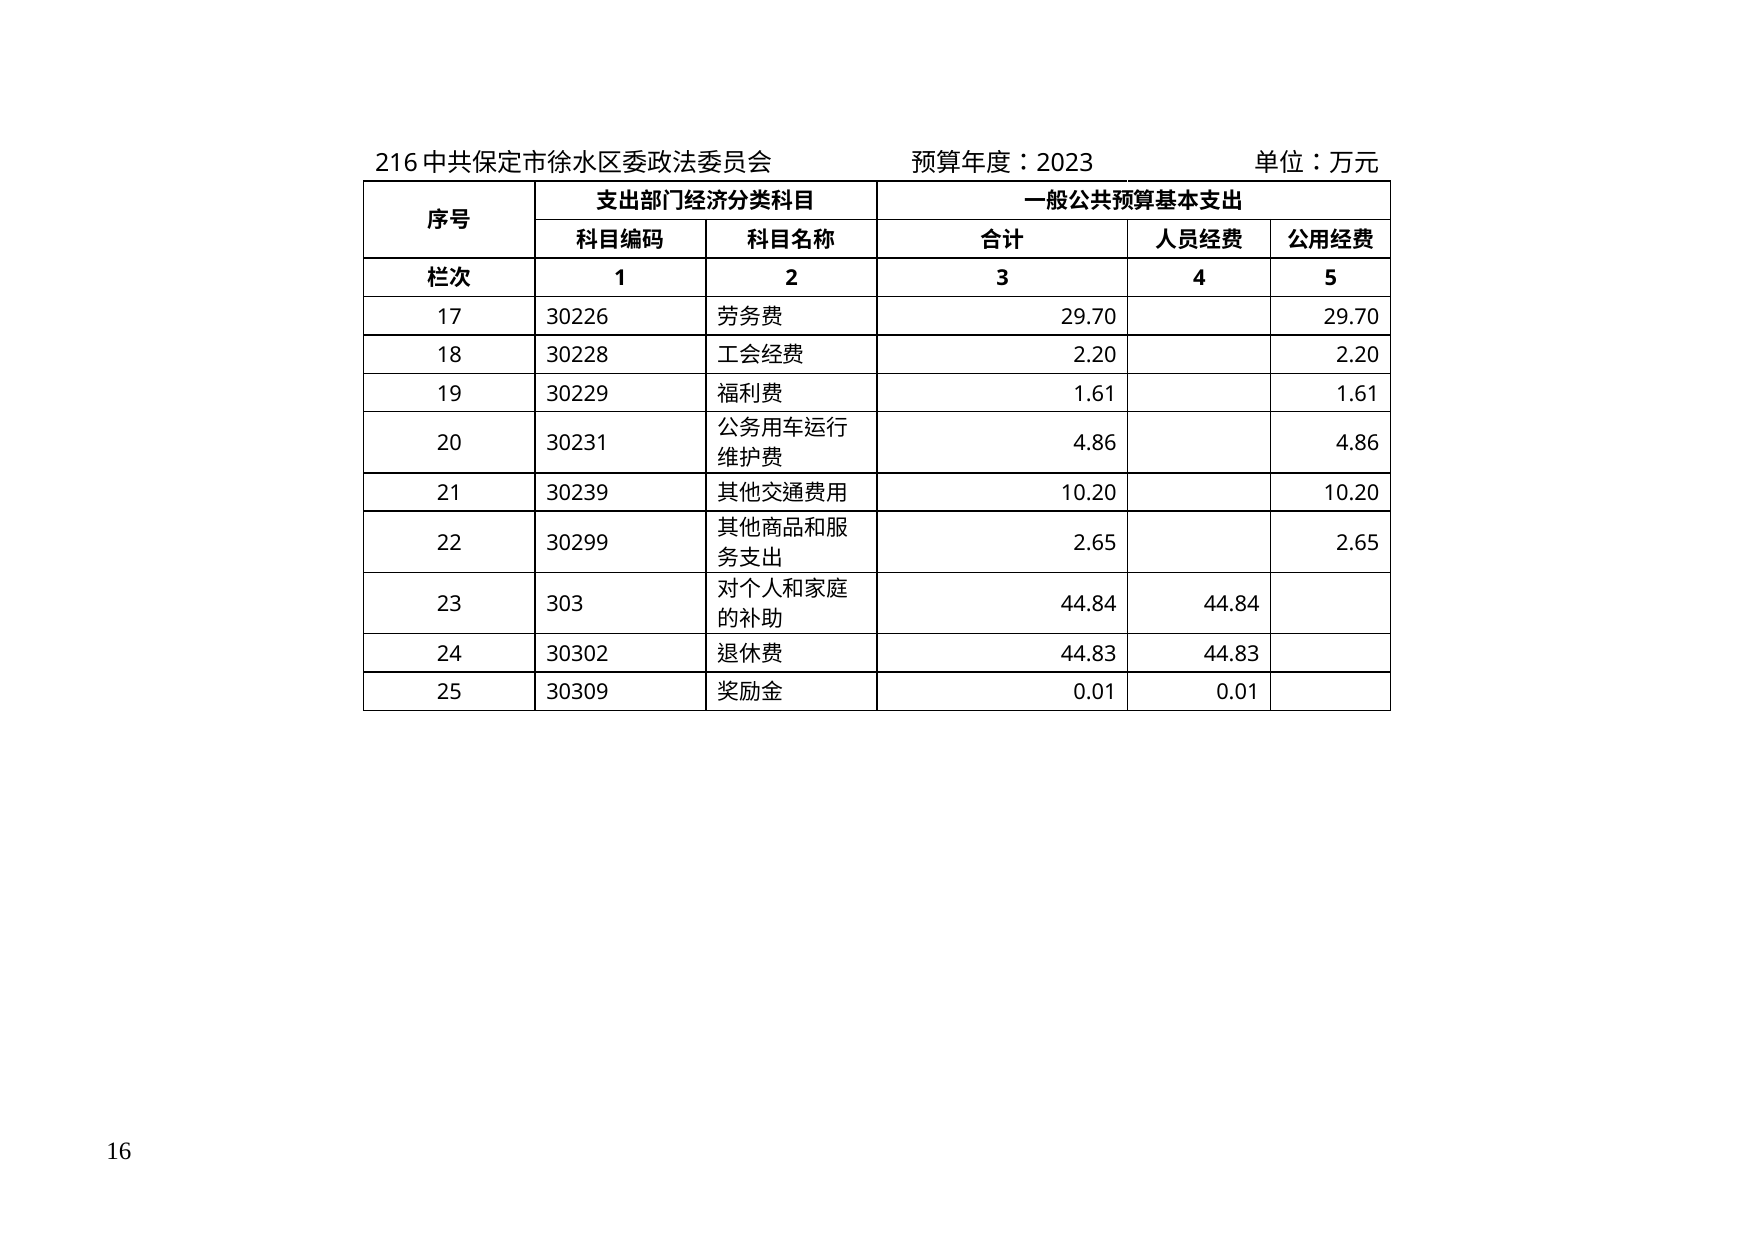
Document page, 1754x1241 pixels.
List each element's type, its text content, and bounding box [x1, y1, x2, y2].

table_cell 30226 [536, 297, 705, 334]
table_cell 30299 [536, 512, 705, 572]
table_cell 18 [364, 336, 534, 372]
table_cell 2.20 [1271, 336, 1390, 372]
table_cell 30229 [536, 374, 705, 411]
table_cell 2.65 [1271, 512, 1390, 572]
table_cell 19 [364, 374, 534, 411]
table_cell 栏次 [364, 259, 534, 296]
table_cell 30228 [536, 336, 705, 372]
table_cell 22 [364, 512, 534, 572]
table_cell 29.70 [1271, 297, 1390, 334]
table_cell 25 [364, 673, 534, 709]
table_cell 24 [364, 634, 534, 671]
table_cell [1128, 474, 1270, 510]
table_cell 30239 [536, 474, 705, 510]
table_cell 序号 [364, 182, 534, 257]
table_cell 4.86 [1271, 412, 1390, 472]
table_cell [1128, 374, 1270, 411]
table_cell 30231 [536, 412, 705, 472]
table_cell 4.86 [878, 412, 1127, 472]
table_cell 21 [364, 474, 534, 510]
table_cell [1271, 673, 1390, 709]
table_cell 44.84 [878, 573, 1127, 633]
table_cell 公务用车运行维护费 [707, 412, 876, 472]
table_cell 科目编码 [536, 220, 705, 257]
table_cell 10.20 [1271, 474, 1390, 510]
table_cell 4 [1128, 259, 1270, 296]
table_cell 奖励金 [707, 673, 876, 709]
table_cell 30309 [536, 673, 705, 709]
table_cell 人员经费 [1128, 220, 1270, 257]
table_header 单位：万元 [1128, 143, 1390, 180]
table_cell 劳务费 [707, 297, 876, 334]
table_cell 2.65 [878, 512, 1127, 572]
table_cell 2.20 [878, 336, 1127, 372]
table_cell 合计 [878, 220, 1127, 257]
table_cell 福利费 [707, 374, 876, 411]
table_cell 科目名称 [707, 220, 876, 257]
table_cell 0.01 [878, 673, 1127, 709]
table_cell [1128, 512, 1270, 572]
table_cell 30302 [536, 634, 705, 671]
table_cell [1128, 297, 1270, 334]
table_header 预算年度：2023 [878, 143, 1127, 180]
table_cell 29.70 [878, 297, 1127, 334]
table_cell [1128, 336, 1270, 372]
table_cell 44.83 [878, 634, 1127, 671]
table_cell 退休费 [707, 634, 876, 671]
table_cell 20 [364, 412, 534, 472]
table_cell 支出部门经济分类科目 [536, 182, 876, 219]
table_cell 23 [364, 573, 534, 633]
table_header 216中共保定市徐水区委政法委员会 [364, 143, 876, 180]
table_cell 公用经费 [1271, 220, 1390, 257]
table_cell 其他交通费用 [707, 474, 876, 510]
table_cell 其他商品和服务支出 [707, 512, 876, 572]
table_cell 1.61 [1271, 374, 1390, 411]
table_cell 17 [364, 297, 534, 334]
table_cell 44.83 [1128, 634, 1270, 671]
table_cell [1271, 634, 1390, 671]
table_cell 303 [536, 573, 705, 633]
table_cell 一般公共预算基本支出 [878, 182, 1390, 219]
table_cell 44.84 [1128, 573, 1270, 633]
table_cell 对个人和家庭的补助 [707, 573, 876, 633]
table_cell 5 [1271, 259, 1390, 296]
table_cell [1271, 573, 1390, 633]
table_cell 2 [707, 259, 876, 296]
table_cell 1 [536, 259, 705, 296]
table_cell [1128, 412, 1270, 472]
table_cell 1.61 [878, 374, 1127, 411]
table_cell 0.01 [1128, 673, 1270, 709]
table_cell 10.20 [878, 474, 1127, 510]
table_cell 工会经费 [707, 336, 876, 372]
table_cell 3 [878, 259, 1127, 296]
